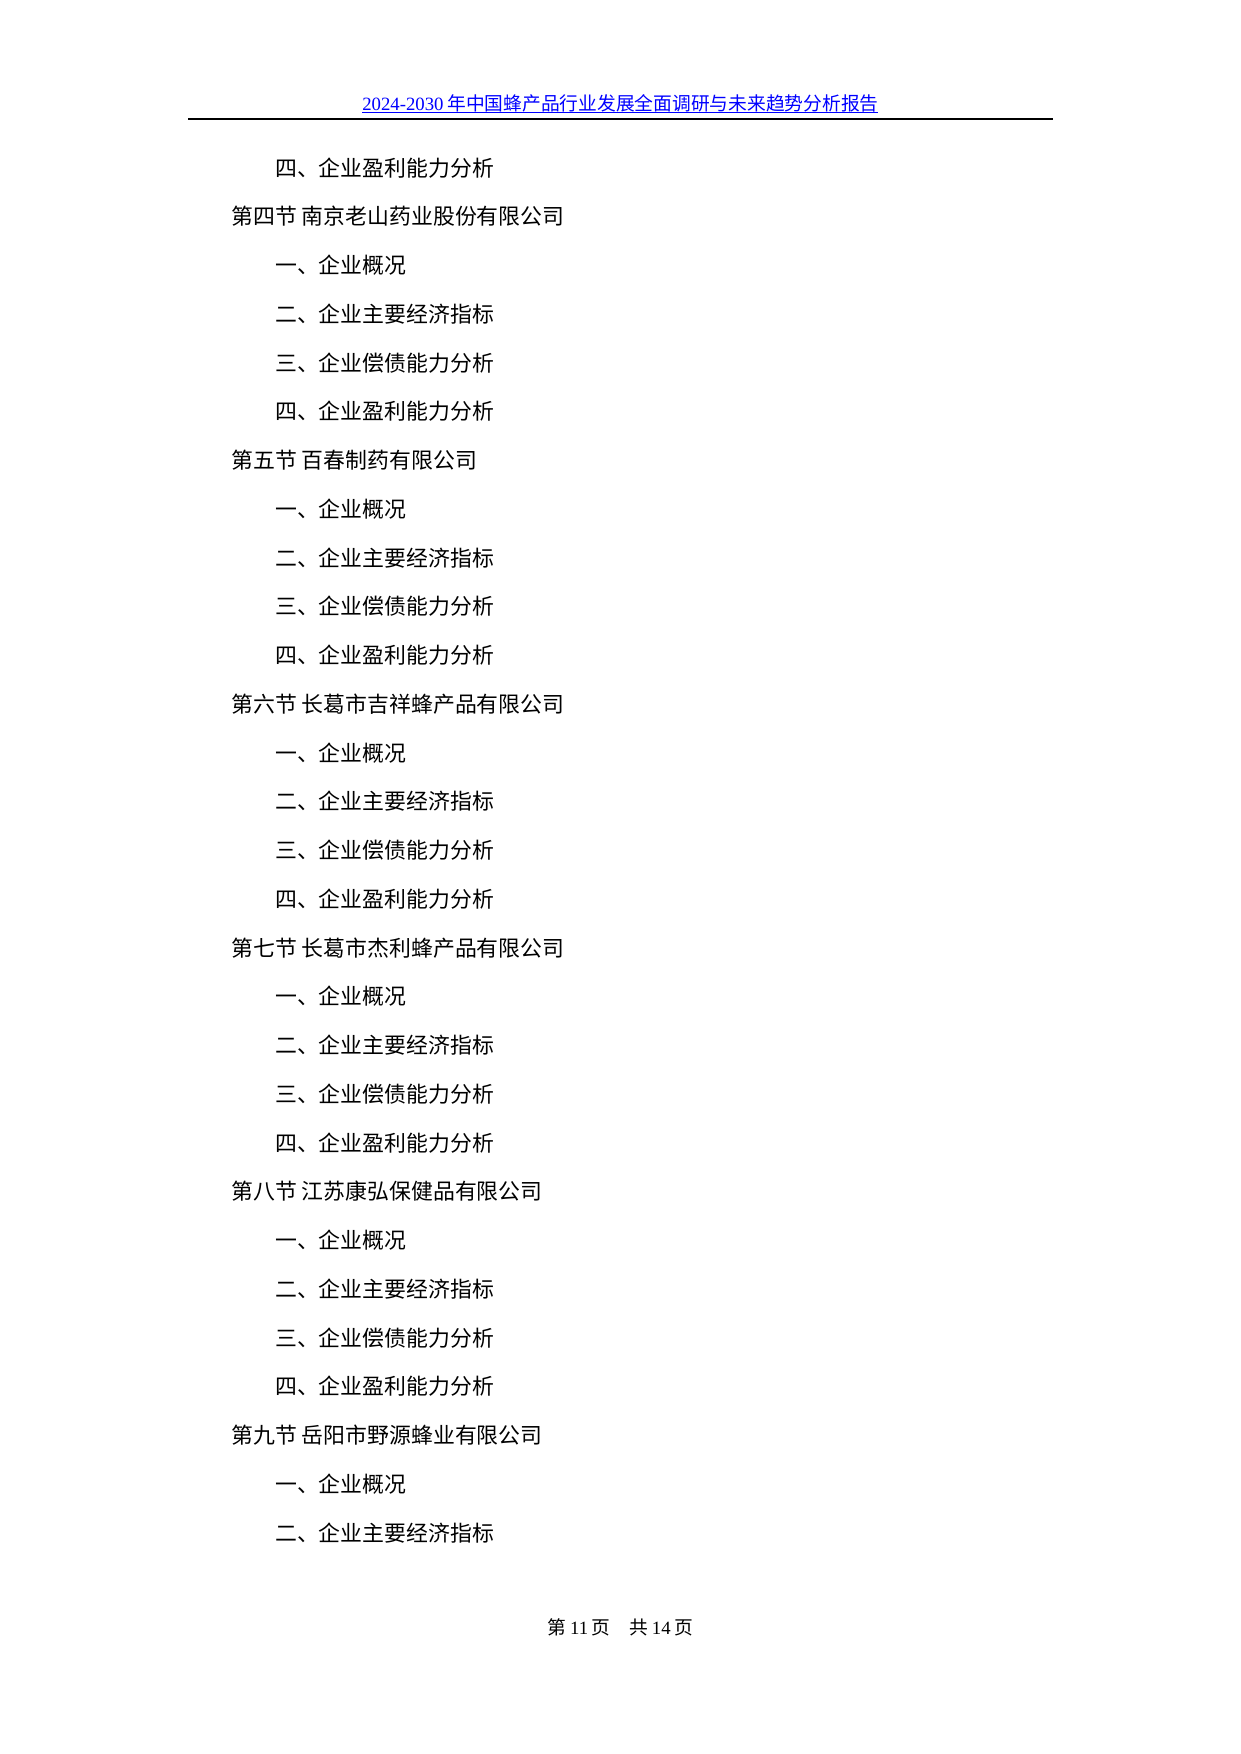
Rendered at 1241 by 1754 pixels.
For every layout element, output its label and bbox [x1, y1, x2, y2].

text [187, 150, 1053, 1548]
